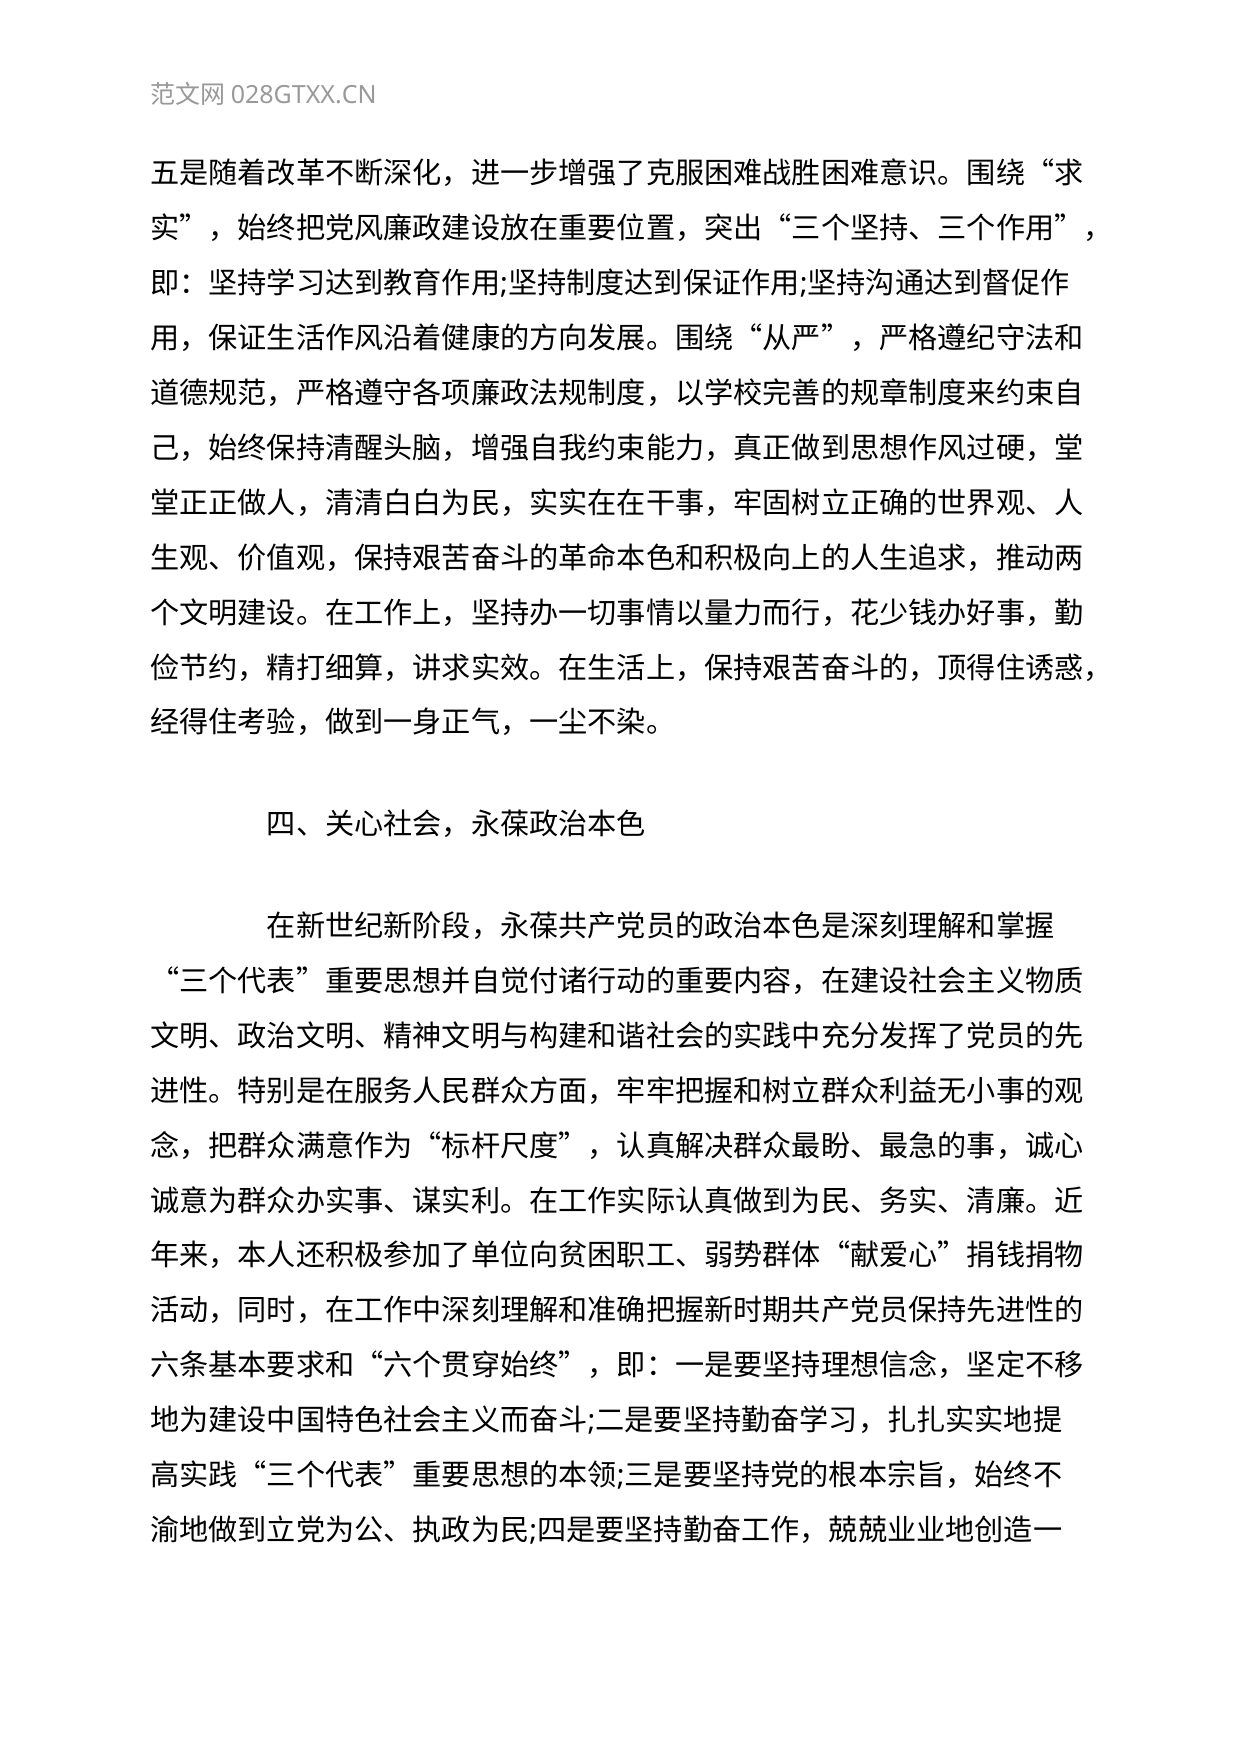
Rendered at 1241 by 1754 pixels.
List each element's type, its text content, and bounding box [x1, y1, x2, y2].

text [150, 150, 1090, 741]
text 四、关心社会，永葆政治本色 [150, 801, 1090, 843]
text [150, 903, 1090, 1549]
